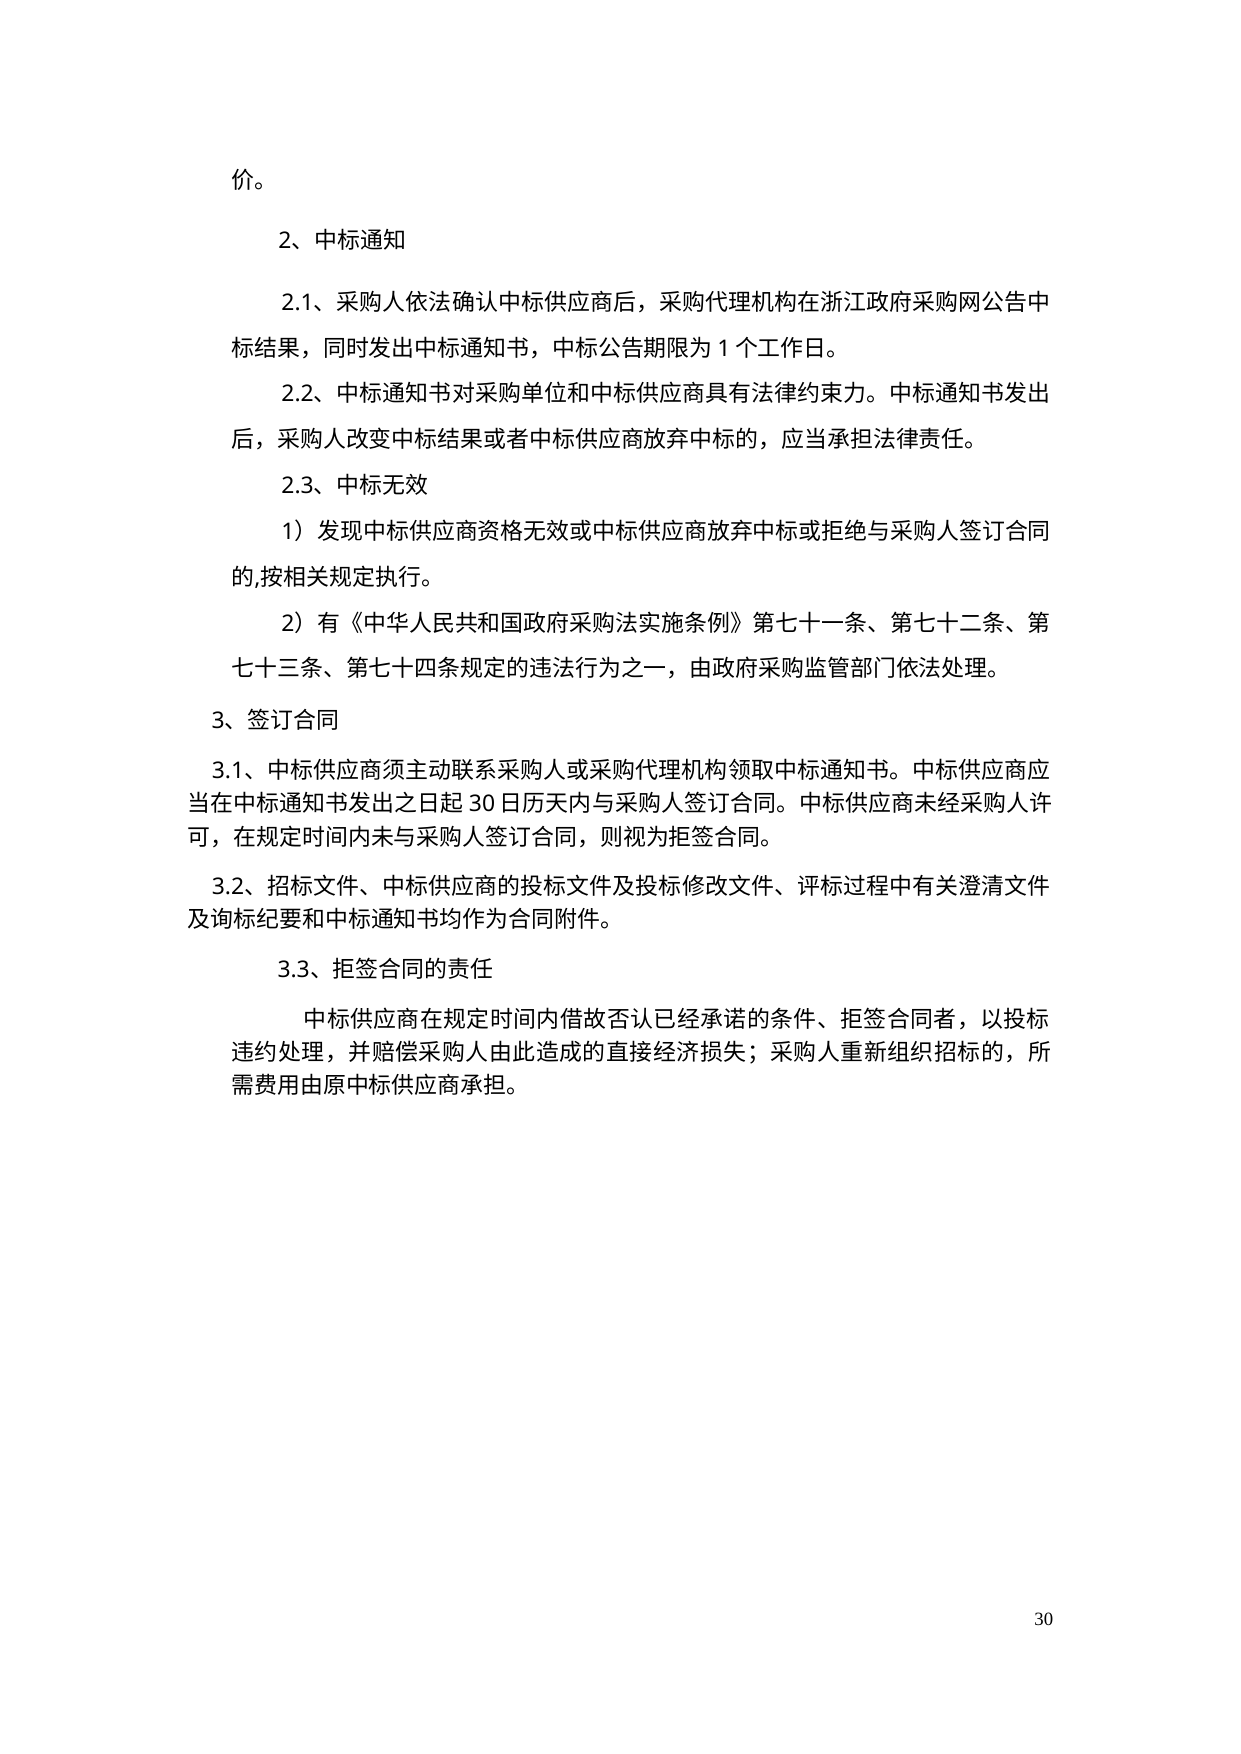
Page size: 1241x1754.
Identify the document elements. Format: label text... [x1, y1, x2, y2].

text 2）有《中华人民共和国政府采购法实施条例》第七十一条、第七十二条、第七十三条、第七十四条规定的违法行为之一，由政府采购监管部门依法处理。 [231, 594, 1053, 686]
text 中标供应商在规定时间内借故否认已经承诺的条件、拒签合同者，以投标违约处理，并赔偿采购人由此造成的直接经济损失；采购人重新组织招标的，所需费用由原中标供应商承担。 [231, 1000, 1053, 1100]
text 2、中标通知 [231, 211, 1053, 257]
text 2.3、中标无效 [231, 457, 1053, 503]
text 2.1、采购人依法确认中标供应商后，采购代理机构在浙江政府采购网公告中标结果，同时发出中标通知书，中标公告期限为1个工作日。 [231, 273, 1053, 365]
text 3.1、中标供应商须主动联系采购人或采购代理机构领取中标通知书。中标供应商应当在中标通知书发出之日起30日历天内与采购人签订合同。中标供应商未经采购人许可，在规定时间内未与采购人签订合同，则视为拒签合同。 [187, 752, 1053, 852]
text 2.2、中标通知书对采购单位和中标供应商具有法律约束力。中标通知书发出后，采购人改变中标结果或者中标供应商放弃中标的，应当承担法律责任。 [231, 365, 1053, 457]
text 3、签订合同 [187, 702, 1053, 736]
text 3.3、拒签合同的责任 [231, 951, 1053, 984]
text 1）发现中标供应商资格无效或中标供应商放弃中标或拒绝与采购人签订合同的,按相关规定执行。 [231, 503, 1053, 594]
text 3.2、招标文件、中标供应商的投标文件及投标修改文件、评标过程中有关澄清文件及询标纪要和中标通知书均作为合同附件。 [187, 868, 1053, 934]
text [231, 162, 1053, 195]
